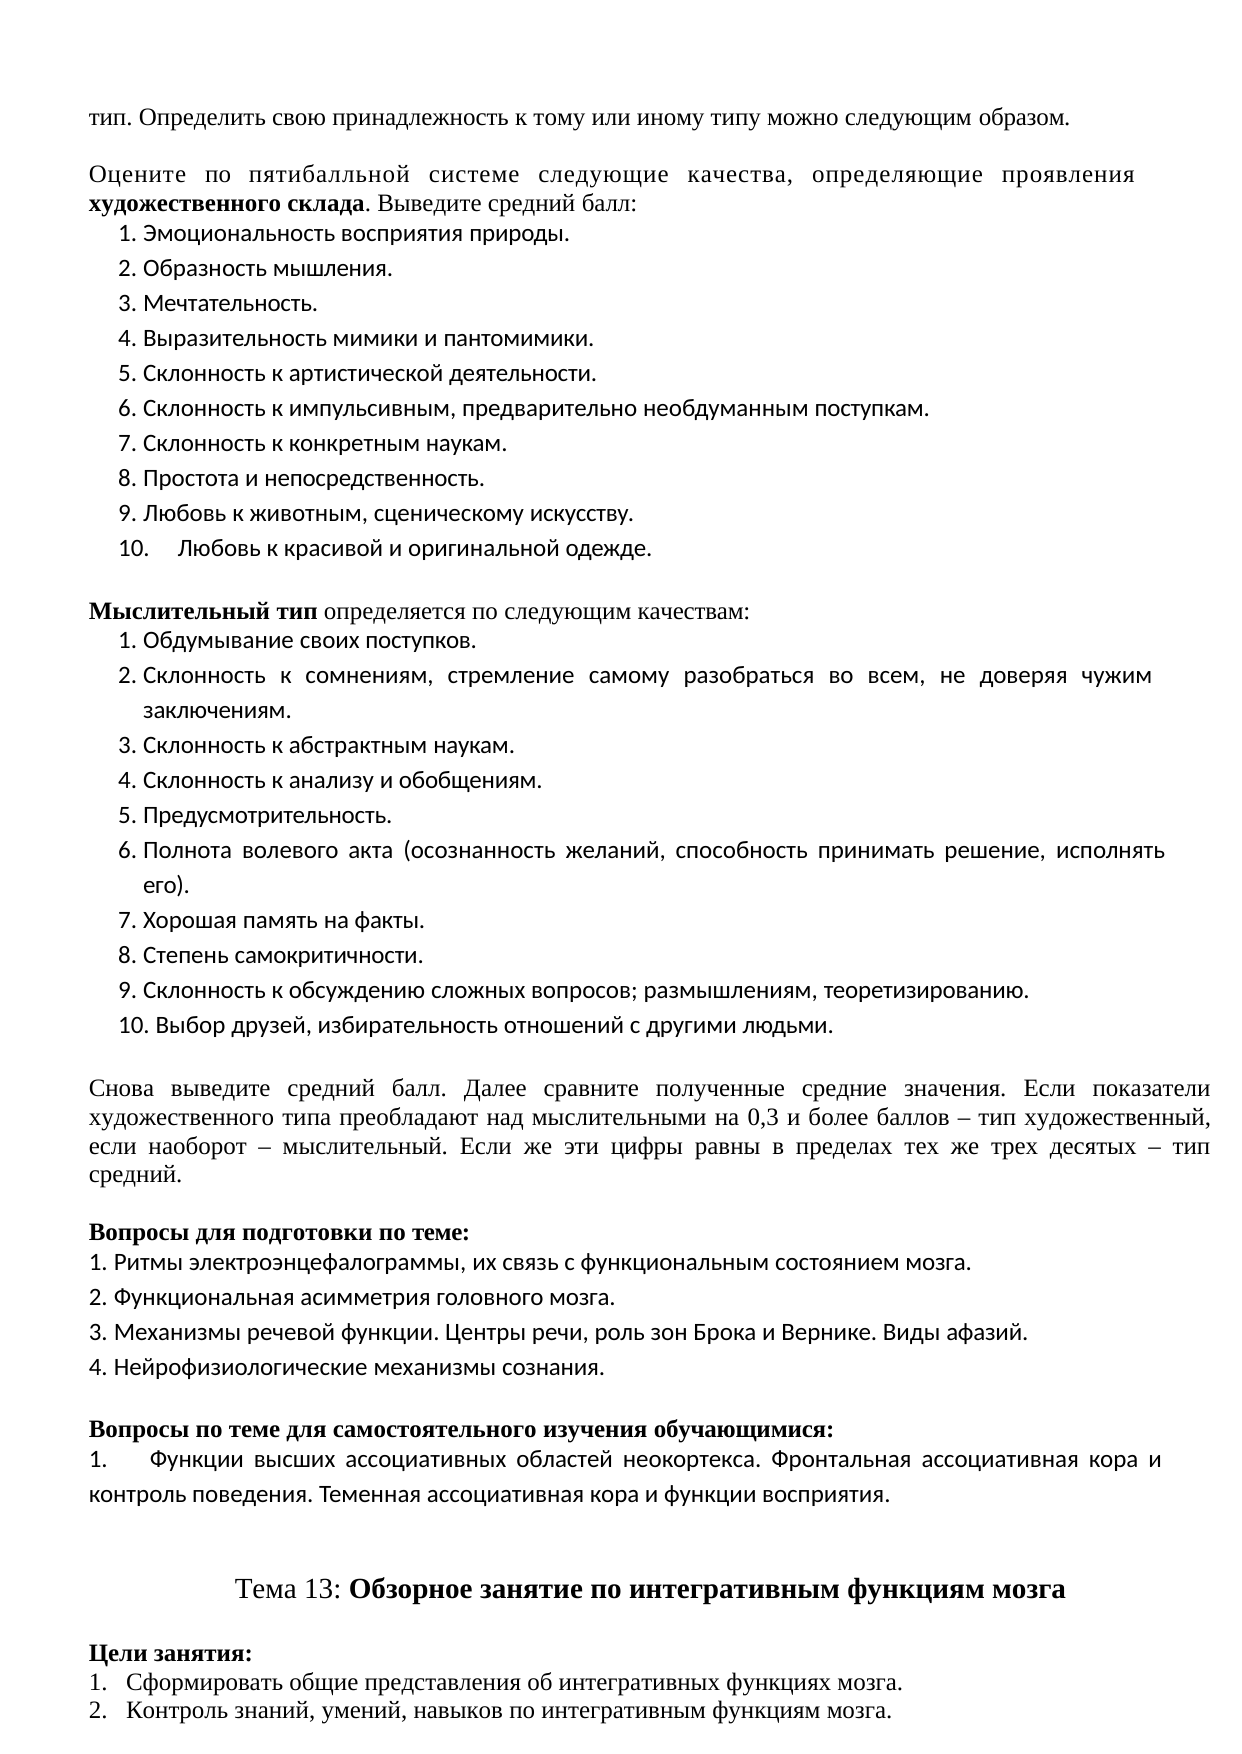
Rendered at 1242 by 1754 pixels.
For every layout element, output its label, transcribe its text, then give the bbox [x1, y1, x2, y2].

list Склонность к импульсивным, предварительно необдуманным поступкам. [118, 392, 1212, 423]
list Мечтательность. [118, 287, 1212, 318]
list Обдумывание своих поступков. [118, 624, 1212, 655]
text Оцените по пятибалльной системе следующие качества, определяющие проявления художественного склада. Выведите средний балл: [88, 159, 1212, 217]
list Склонность к конкретным наукам. [118, 427, 1212, 458]
list Эмоциональность восприятия природы. [118, 217, 1212, 248]
list Сформировать общие представления об интегративных функциях мозга. [88, 1667, 1212, 1695]
list Склонность к артистической деятельности. [118, 357, 1212, 388]
list Выразительность мимики и пантомимики. [118, 322, 1212, 353]
list Хорошая память на факты. [118, 904, 1212, 935]
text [88, 102, 1212, 131]
list Степень самокритичности. [118, 939, 1212, 970]
list Нейрофизиологические механизмы сознания. [88, 1351, 1212, 1381]
list Ритмы электроэнцефалограммы, их связь с функциональным состоянием мозга. [88, 1246, 1212, 1276]
text Мыслительный тип определяется по следующим качествам: [88, 596, 1212, 624]
list Образность мышления. [118, 252, 1212, 283]
list Простота и непосредственность. [118, 462, 1212, 493]
list Склонность к обсуждению сложных вопросов; размышлениям, теоретизированию. [118, 974, 1212, 1005]
list Механизмы речевой функции. Центры речи, роль зон Брока и Вернике. Виды афазий. [88, 1316, 1212, 1346]
text Вопросы по теме для самостоятельного изучения обучающимися: [88, 1414, 1212, 1443]
text Цели занятия: [88, 1638, 1212, 1667]
list Любовь к красивой и оригинальной одежде. [118, 532, 1212, 563]
list Склонность к сомнениям, стремление самому разобраться во всем, не доверяя чужим заключениям. [118, 659, 1212, 725]
list Функции высших ассоциативных областей неокортекса. Фронтальная ассоциативная кора и контроль поведения. Теменная ассоциативная кора и функции восприятия. [88, 1443, 1212, 1509]
text Снова выведите средний балл. Далее сравните полученные средние значения. Если показатели художественного типа преобладают над мыслительными на 0,3 и более баллов – тип художественный, если наоборот – мыслительный. Если же эти цифры равны в пределах тех же трех десятых – тип средний. [88, 1073, 1212, 1188]
list Полнота волевого акта (осознанность желаний, способность принимать решение, исполнять его). [118, 834, 1212, 900]
list Склонность к абстрактным наукам. [118, 729, 1212, 760]
text Тема 13: Обзорное занятие по интегративным функциям мозга [88, 1571, 1212, 1604]
list Выбор друзей, избирательность отношений с другими людьми. [118, 1009, 1212, 1040]
text Вопросы для подготовки по теме: [88, 1217, 1212, 1246]
list Любовь к животным, сценическому искусству. [118, 497, 1212, 528]
list Склонность к анализу и обобщениям. [118, 764, 1212, 795]
list Функциональная асимметрия головного мозга. [88, 1281, 1212, 1311]
list Предусмотрительность. [118, 799, 1212, 830]
list Контроль знаний, умений, навыков по интегративным функциям мозга. [88, 1695, 1212, 1724]
